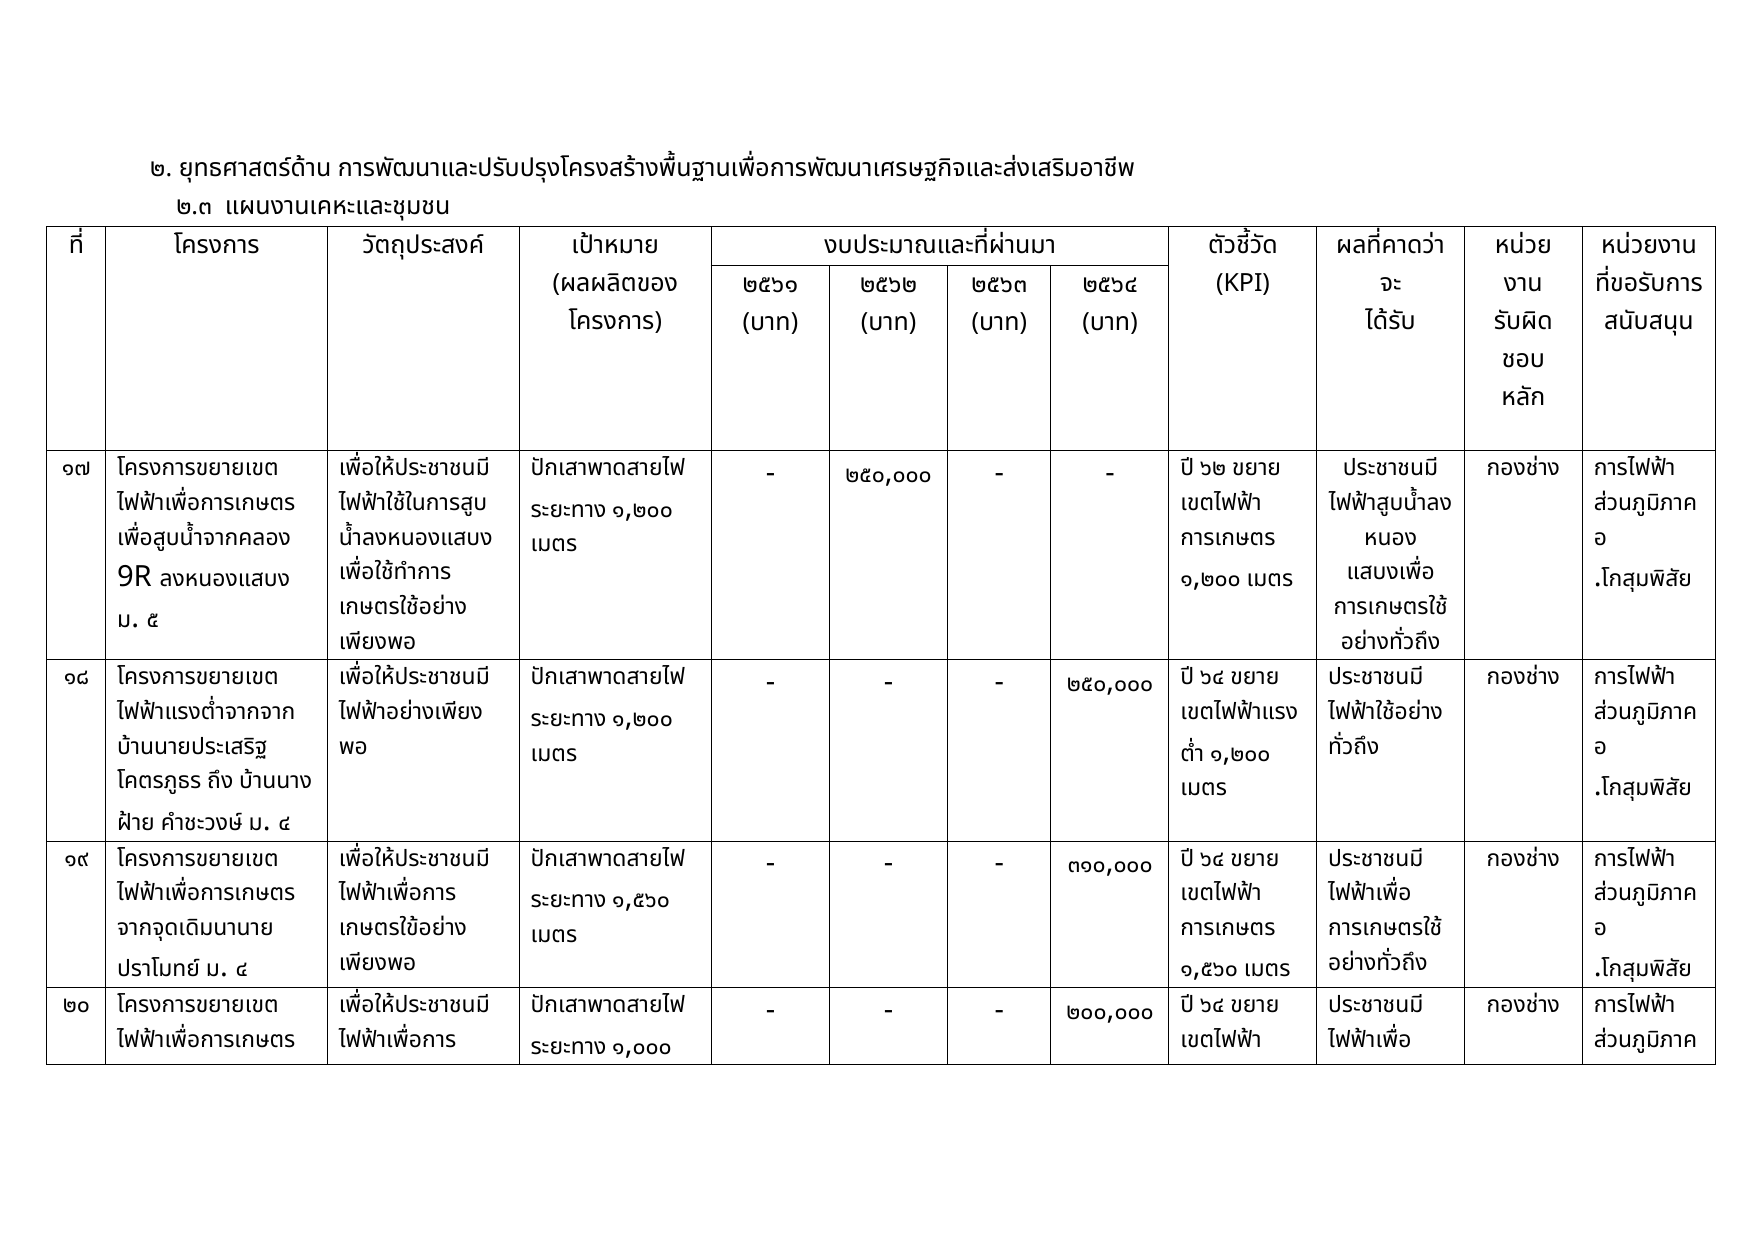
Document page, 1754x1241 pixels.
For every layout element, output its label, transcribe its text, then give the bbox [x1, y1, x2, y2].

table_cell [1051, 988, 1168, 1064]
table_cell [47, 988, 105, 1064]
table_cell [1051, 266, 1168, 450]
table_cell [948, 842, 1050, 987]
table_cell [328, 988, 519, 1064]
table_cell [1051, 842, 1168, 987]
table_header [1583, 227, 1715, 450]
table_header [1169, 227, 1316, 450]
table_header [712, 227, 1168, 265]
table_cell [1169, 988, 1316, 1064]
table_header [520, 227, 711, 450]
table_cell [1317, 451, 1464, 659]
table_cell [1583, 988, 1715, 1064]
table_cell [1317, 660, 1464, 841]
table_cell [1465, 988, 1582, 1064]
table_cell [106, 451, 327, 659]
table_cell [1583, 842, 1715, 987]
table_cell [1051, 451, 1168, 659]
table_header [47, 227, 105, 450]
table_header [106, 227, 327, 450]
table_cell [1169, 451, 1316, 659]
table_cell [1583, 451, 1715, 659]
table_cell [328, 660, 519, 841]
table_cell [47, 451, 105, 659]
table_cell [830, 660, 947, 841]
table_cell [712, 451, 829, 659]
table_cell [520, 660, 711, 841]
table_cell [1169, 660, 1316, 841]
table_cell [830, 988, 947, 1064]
text ๒.๓ แผนงานเคหะและชุมชน [150, 188, 1604, 226]
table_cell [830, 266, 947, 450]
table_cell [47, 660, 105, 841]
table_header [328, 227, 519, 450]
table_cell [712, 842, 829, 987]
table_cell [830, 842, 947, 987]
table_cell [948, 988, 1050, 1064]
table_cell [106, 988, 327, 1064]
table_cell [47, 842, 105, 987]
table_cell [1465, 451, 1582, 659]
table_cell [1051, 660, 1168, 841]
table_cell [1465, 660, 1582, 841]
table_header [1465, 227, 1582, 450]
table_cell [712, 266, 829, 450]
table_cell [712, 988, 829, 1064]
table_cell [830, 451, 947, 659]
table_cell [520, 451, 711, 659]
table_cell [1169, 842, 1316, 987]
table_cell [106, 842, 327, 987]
text ๒. ยุทธศาสตร์ด้าน การพัฒนาและปรับปรุงโครงสร้างพื้นฐานเพื่อการพัฒนาเศรษฐกิจและส่งเสริมอาชีพ [150, 150, 1604, 188]
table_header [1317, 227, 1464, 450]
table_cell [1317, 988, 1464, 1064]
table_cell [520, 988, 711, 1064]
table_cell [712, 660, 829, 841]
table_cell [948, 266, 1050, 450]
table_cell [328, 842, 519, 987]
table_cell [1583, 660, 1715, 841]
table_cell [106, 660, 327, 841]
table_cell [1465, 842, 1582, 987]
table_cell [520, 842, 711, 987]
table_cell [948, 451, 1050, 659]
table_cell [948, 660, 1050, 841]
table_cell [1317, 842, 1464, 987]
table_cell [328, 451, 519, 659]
